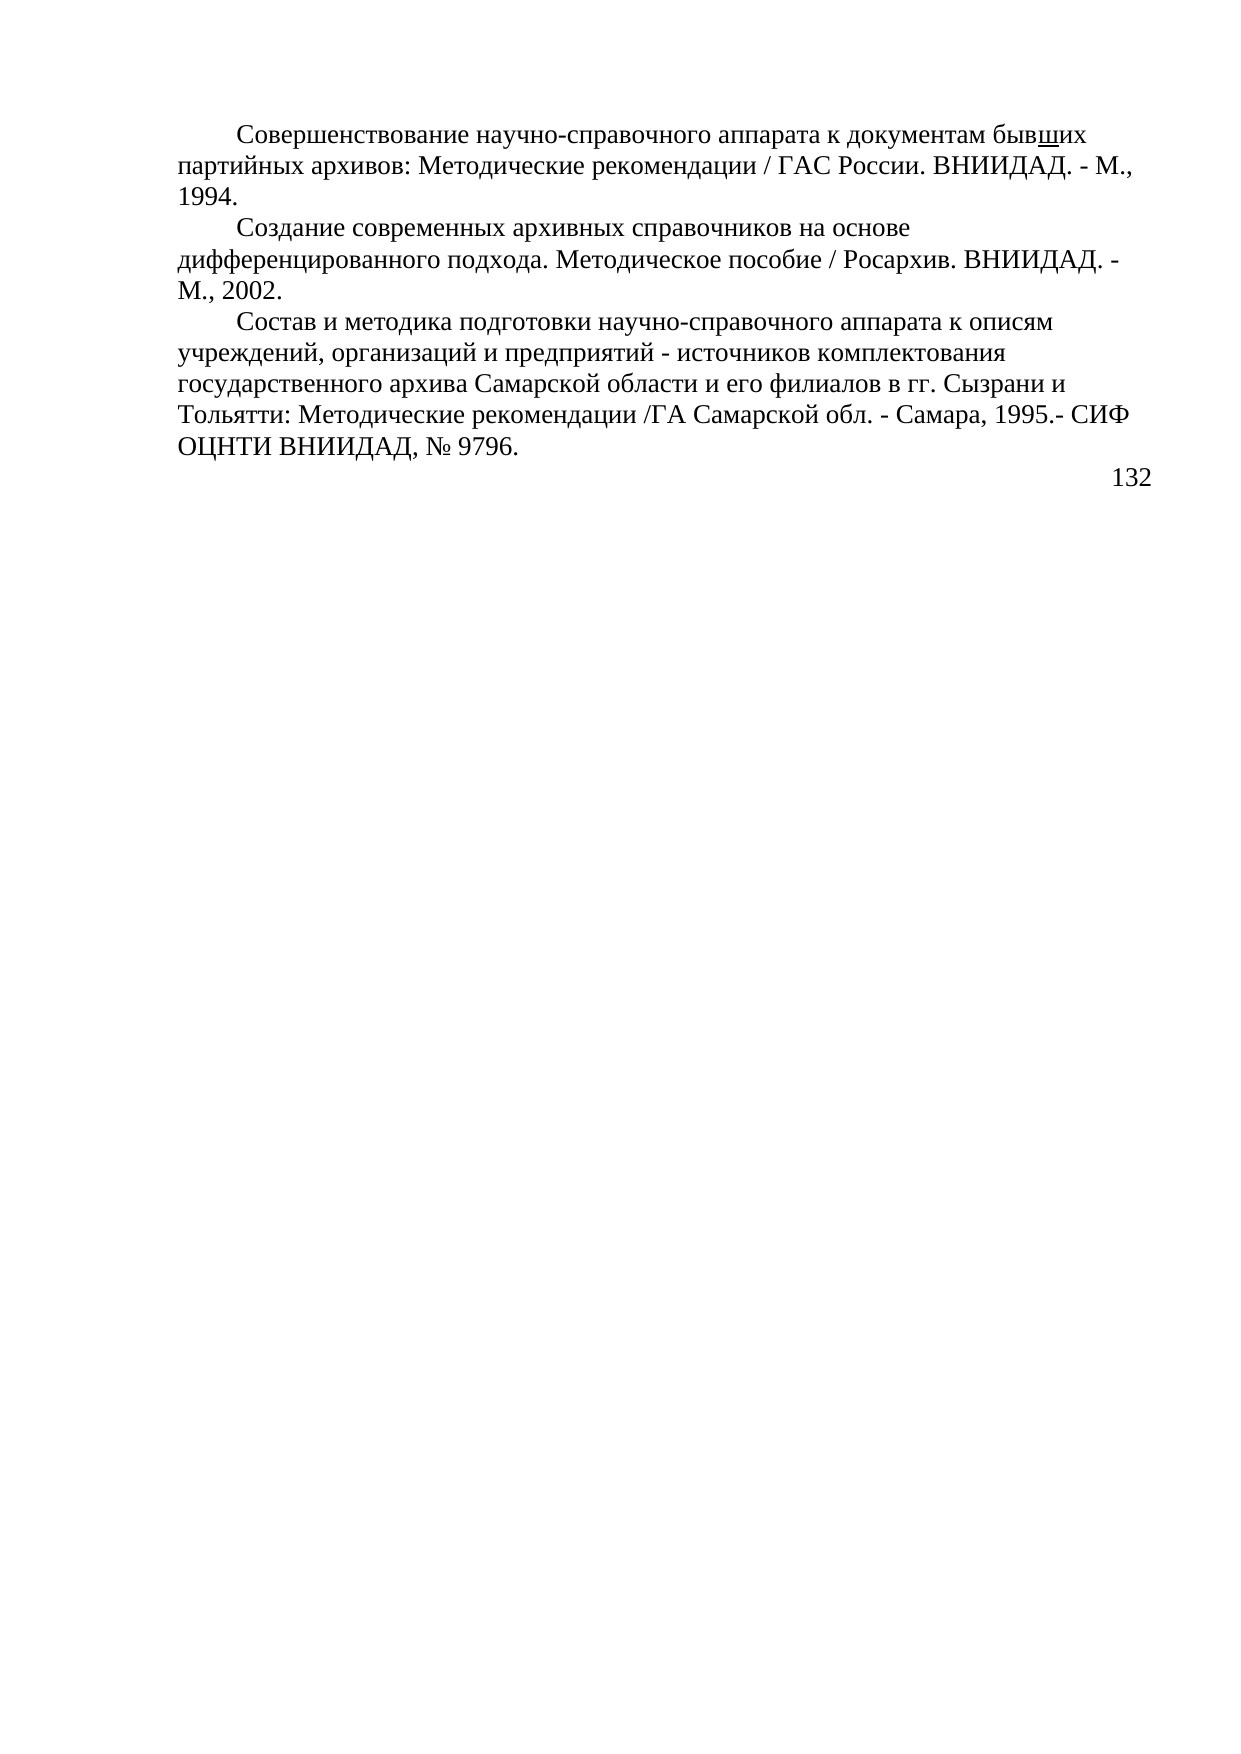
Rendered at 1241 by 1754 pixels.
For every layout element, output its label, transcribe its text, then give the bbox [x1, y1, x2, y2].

text 132 [177, 461, 1152, 492]
text Совершенствование научно-справочного аппарата к документам бывших партийных архивов: Методические рекомендации / ГАС России. ВНИИДАД. - М., 1994. [177, 118, 1152, 212]
text Создание современных архивных справочников на основе дифференцированного подхода. Методическое пособие / Росархив. ВНИИДАД. - М., 2002. [177, 212, 1152, 305]
text Состав и методика подготовки научно-справочного аппарата к описям учреждений, организаций и предприятий - источников комплектования государственного архива Самарской области и его филиалов в гг. Сызрани и Тольятти: Методические рекомендации /ГА Самарской обл. - Самара, 1995.- СИФ ОЦНТИ ВНИИДАД, № 9796. [177, 305, 1152, 461]
